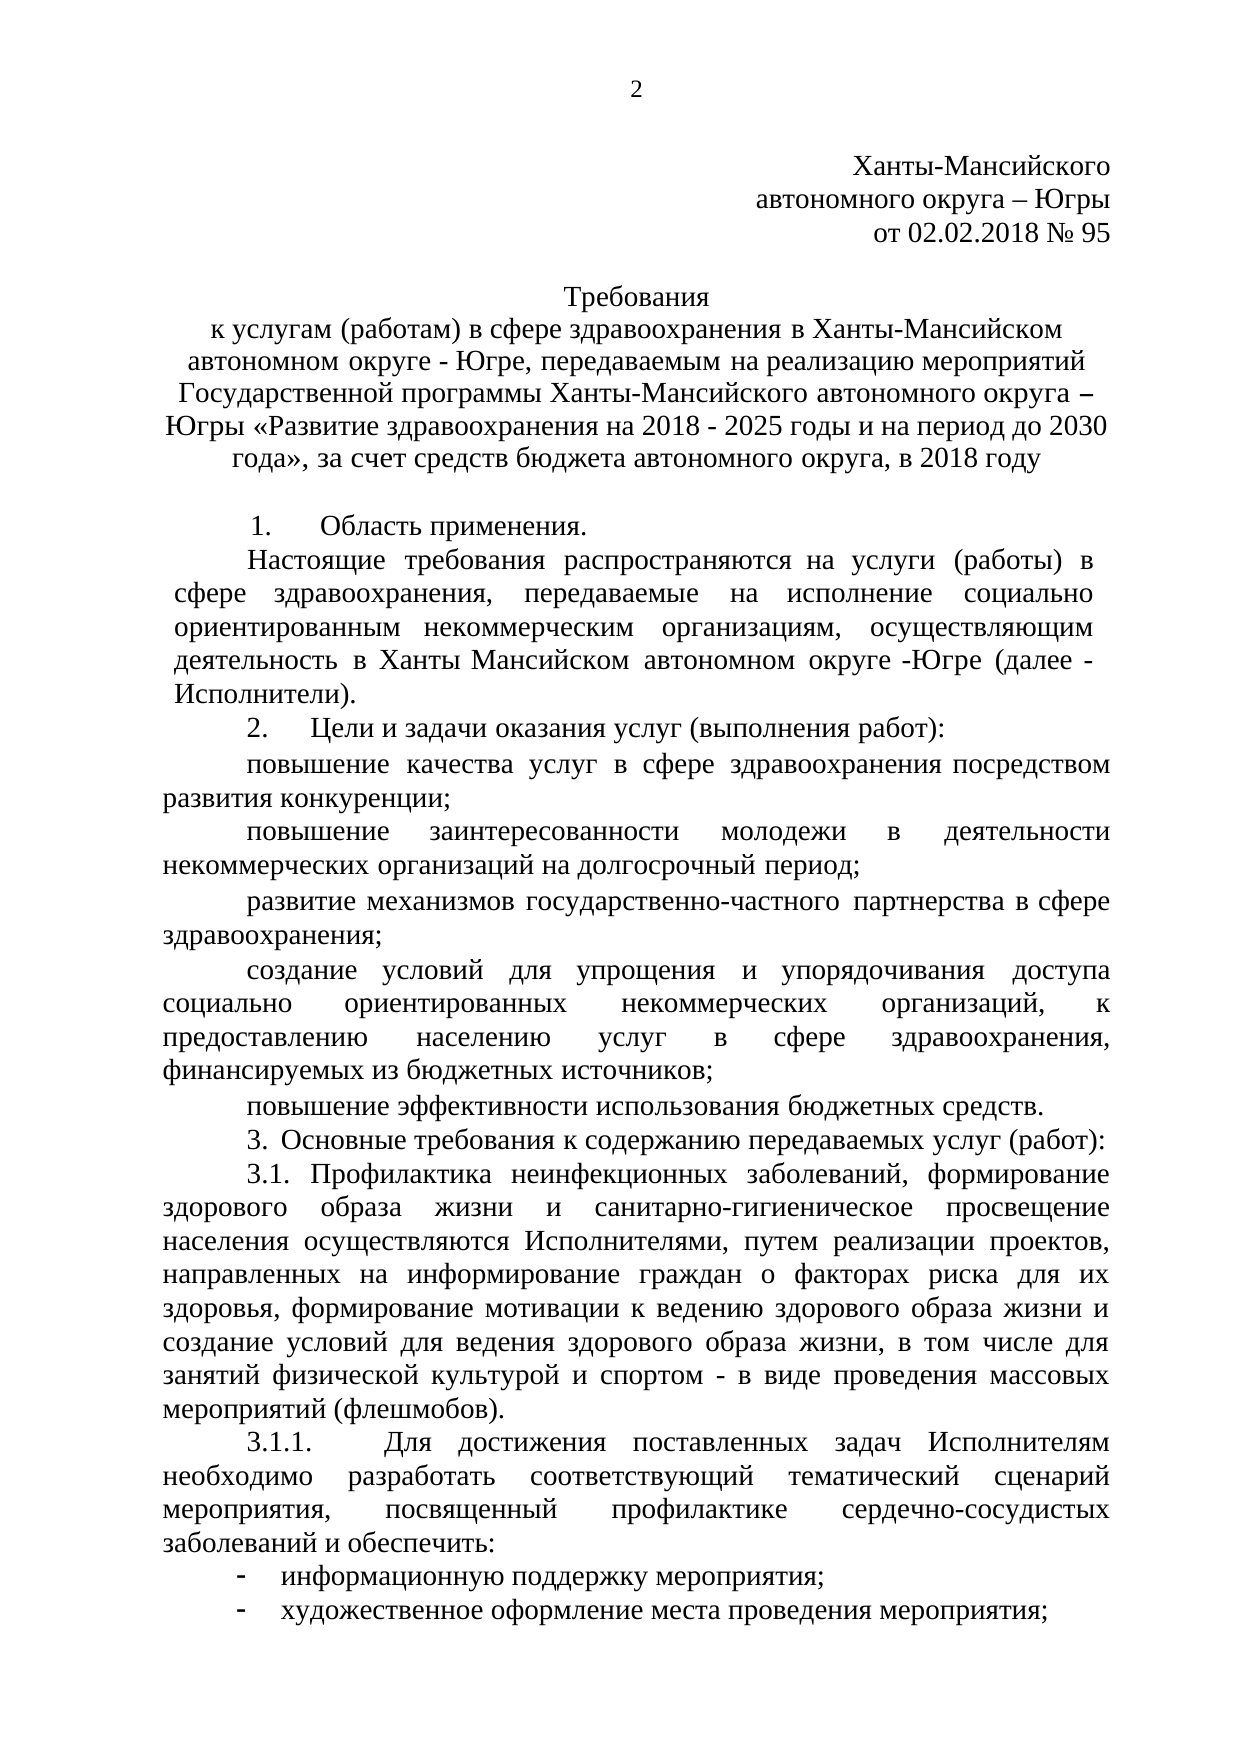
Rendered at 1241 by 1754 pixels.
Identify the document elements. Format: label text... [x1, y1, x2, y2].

text создание условий для упрощения и упорядочивания доступа социально ориентированных некоммерческих организаций, к предоставлению населению услуг в сфере здравоохранения, финансируемых из бюджетных источников; [162, 952, 1110, 1086]
text повышение эффективности использования бюджетных средств. [162, 1088, 1110, 1122]
text автономного округа – Югры [162, 181, 1110, 215]
text к услугам (работам) в сфере здравоохранения в Ханты-Мансийском автономном округе - Югре, передаваемым на реализацию мероприятий Государственной программы Ханты-Мансийского автономного округа - Югры «Развитие здравоохранения на 2018 - 2025 годы и на период до 2030 года», за счет средств бюджета автономного округа, в 2018 году [162, 313, 1110, 474]
text повышение качества услуг в сфере здравоохранения посредством развития конкуренции; [162, 746, 1110, 813]
list Область применения. [250, 508, 1110, 542]
list художественное оформление места проведения мероприятия; [162, 1592, 1110, 1626]
text от 02.02.2018 № 95 [162, 215, 1110, 248]
text Ханты-Мансийского [162, 148, 1110, 181]
list Для достижения поставленных задач Исполнителям необходимо разработать соответствующий тематический сценарий мероприятия, посвященный профилактике сердечно-сосудистых заболеваний и обеспечить: [162, 1424, 1110, 1558]
list Основные требования к содержанию передаваемых услуг (работ): [162, 1122, 1110, 1156]
text Настоящие требования распространяются на услуги (работы) в сфере здравоохранения, передаваемые на исполнение социально ориентированным некоммерческим организациям, осуществляющим деятельность в Ханты­ Мансийском автономном округе -Югре (далее -Исполнители). [174, 542, 1093, 709]
list информационную поддержку мероприятия; [162, 1558, 1110, 1592]
list Профилактика неинфекционных заболеваний, формирование здорового образа жизни и санитарно-гигиеническое просвещение населения осуществляются Исполнителями, путем реализации проектов, направленных на информирование граждан о факторах риска для их здоровья, формирование мотивации к ведению здорового образа жизни и создание условий для ведения здорового образа жизни, в том числе для занятий физической культурой и спортом - в виде проведения массовых мероприятий (флешмобов). [162, 1156, 1110, 1424]
list Цели и задачи оказания услуг (выполнения работ): [162, 711, 1110, 744]
text Требования [162, 281, 1110, 313]
text повышение заинтересованности молодежи в деятельности некоммерческих организаций на долгосрочный период; [162, 813, 1110, 880]
text развитие механизмов государственно-частного партнерства в сфере здравоохранения; [162, 883, 1110, 950]
